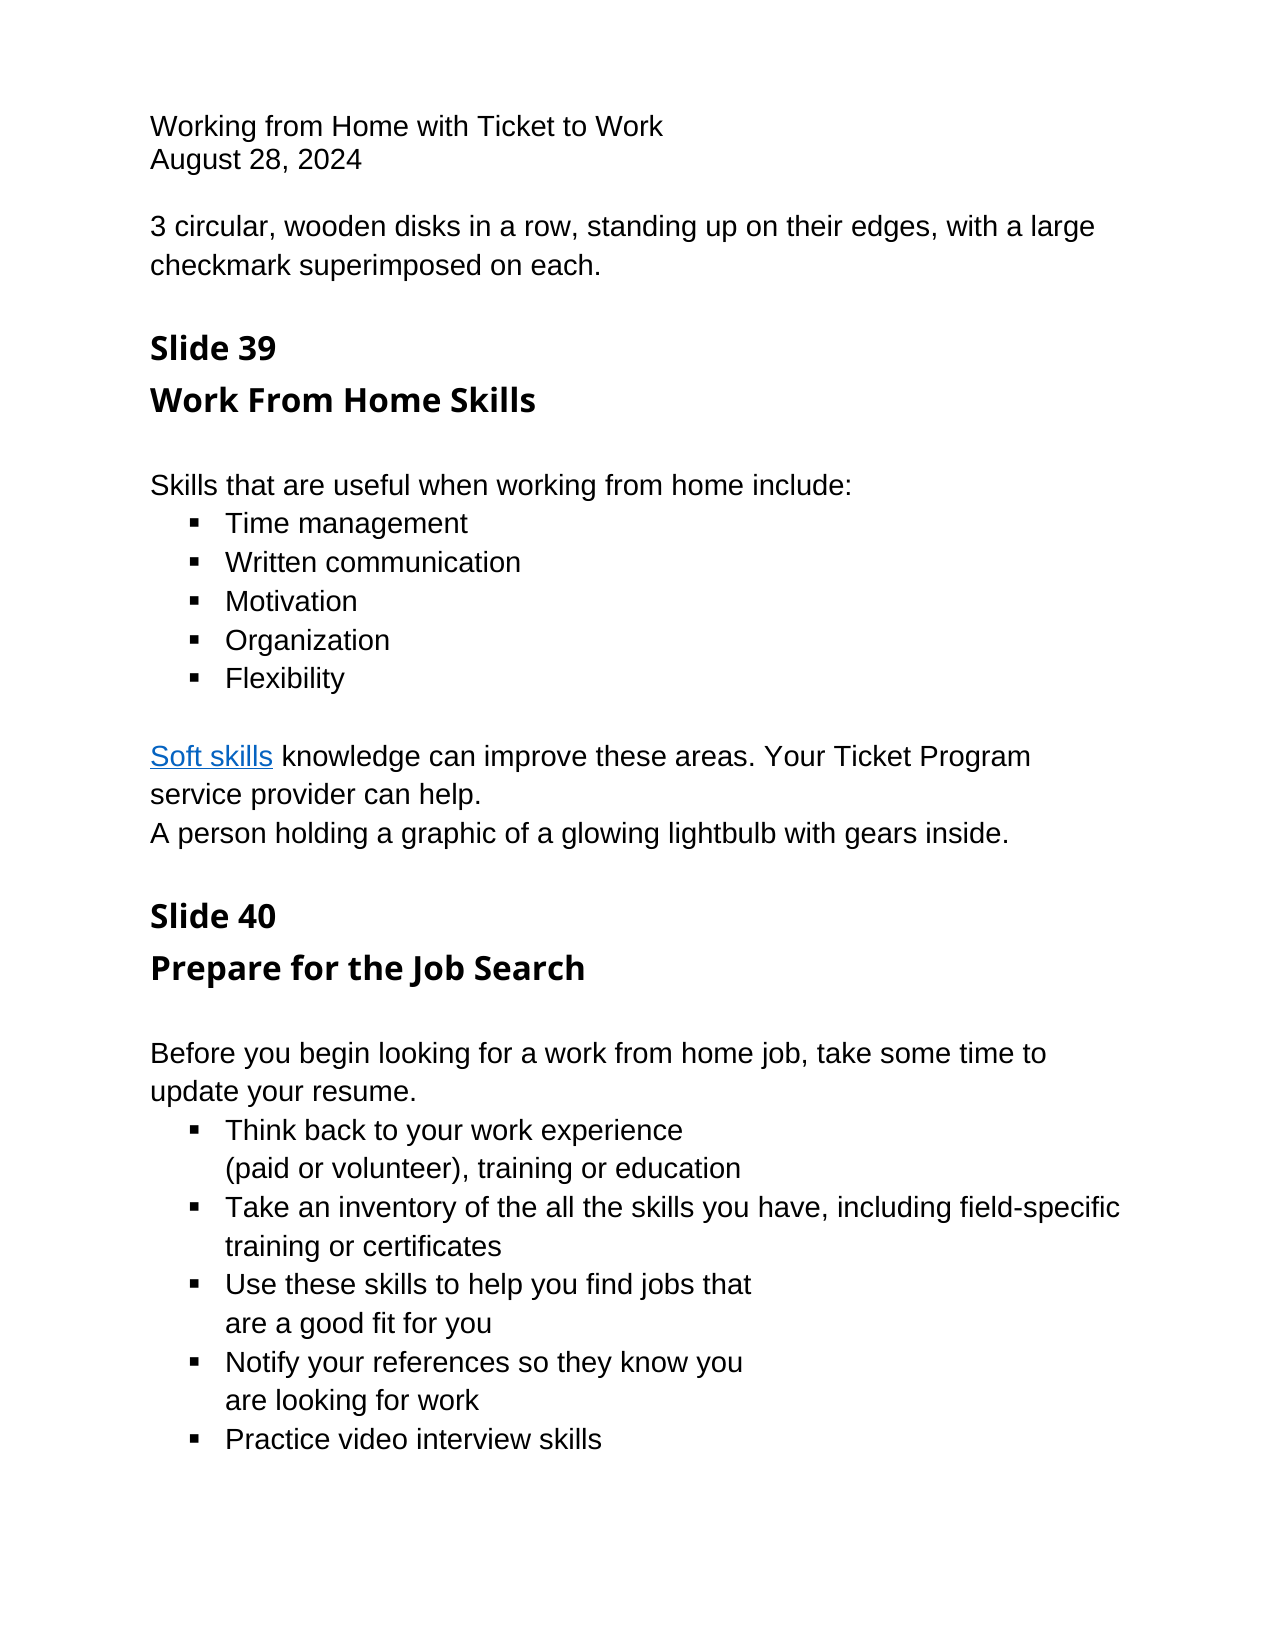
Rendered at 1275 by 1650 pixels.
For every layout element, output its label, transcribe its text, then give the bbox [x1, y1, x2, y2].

subtitle Slide 39 [150, 325, 1125, 370]
list Notify your references so they know you are looking for work [187, 1344, 1125, 1417]
text Soft skills knowledge can improve these areas. Your Ticket Program service provider can help. [150, 738, 1125, 811]
text A person holding a graphic of a glowing lightbulb with gears inside. [150, 816, 1125, 849]
subtitle Prepare for the Job Search [150, 945, 1125, 990]
list Take an inventory of the all the skills you have, including field-specific training or certificates [187, 1190, 1125, 1262]
subtitle Slide 40 [150, 893, 1125, 938]
list Practice video interview skills [187, 1422, 1125, 1456]
list Time management [187, 506, 1125, 540]
list Think back to your work experience (paid or volunteer), training or education [187, 1113, 1125, 1185]
list Use these skills to help you find jobs that are a good fit for you [187, 1267, 1125, 1339]
list Motivation [187, 584, 1125, 617]
list Written communication [187, 545, 1125, 579]
subtitle Work From Home Skills [150, 377, 1125, 422]
list Flexibility [187, 661, 1125, 695]
list Organization [187, 622, 1125, 656]
text Skills that are useful when working from home include: [150, 468, 1125, 501]
text 3 circular, wooden disks in a row, standing up on their edges, with a large checkmark superimposed on each. [150, 209, 1125, 281]
text Before you begin looking for a work from home job, take some time to update your resume. [150, 1036, 1125, 1108]
